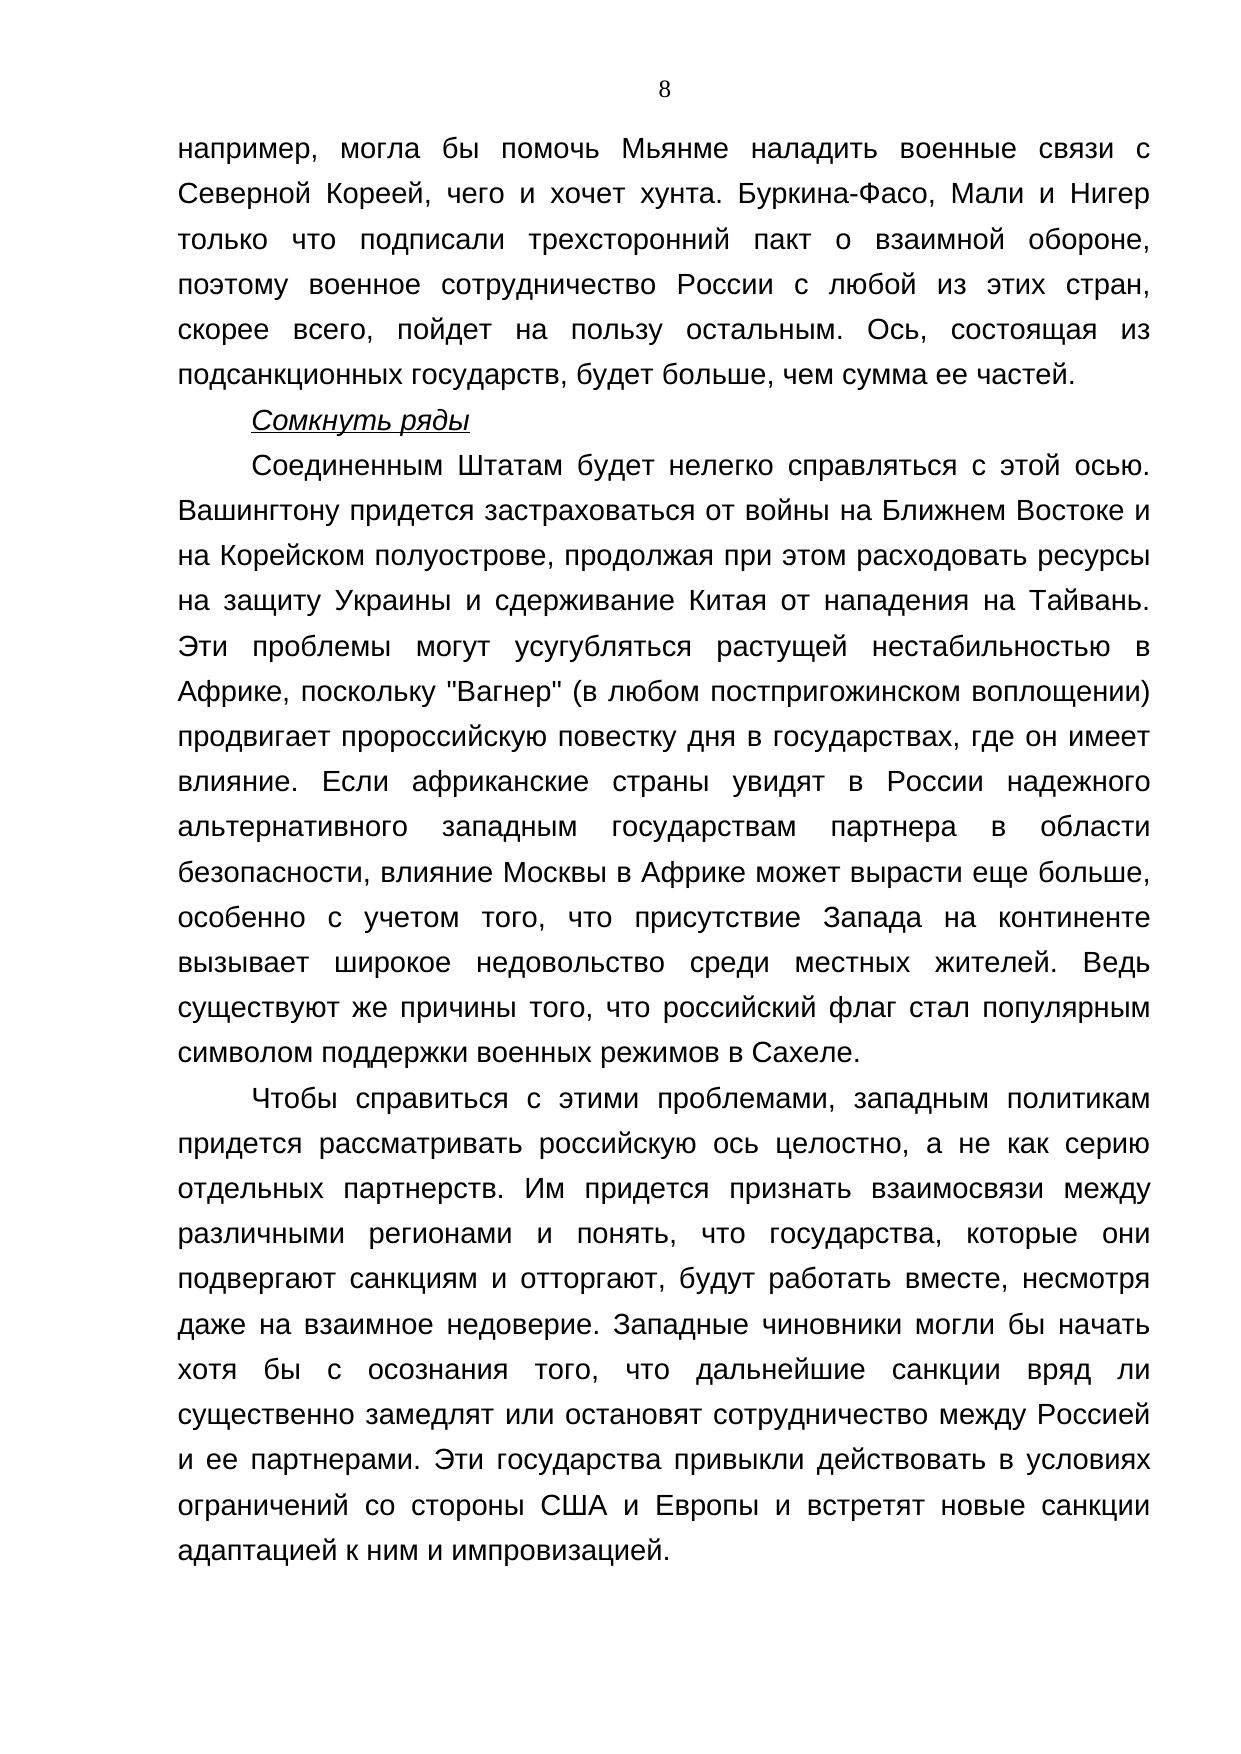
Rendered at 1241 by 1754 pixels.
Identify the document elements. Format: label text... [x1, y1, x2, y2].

text Чтобы справиться с этими проблемами, западным политикам придется рассматривать российскую ось целостно, а не как серию отдельных партнерств. Им придется признать взаимосвязи между различными регионами и понять, что государства, которые они подвергают санкциям и отторгают, будут работать вместе, несмотря даже на взаимное недоверие. Западные чиновники могли бы начать хотя бы с осознания того, что дальнейшие санкции вряд ли существенно замедлят или остановят сотрудничество между Россией и ее партнерами. Эти государства привыкли действовать в условиях ограничений со стороны США и Европы и встретят новые санкции адаптацией к ним и импровизацией. [177, 1081, 1152, 1566]
text Сомкнуть ряды [177, 402, 1152, 436]
text Соединенным Штатам будет нелегко справляться с этой осью. Вашингтону придется застраховаться от войны на Ближнем Востоке и на Корейском полуострове, продолжая при этом расходовать ресурсы на защиту Украины и сдерживание Китая от нападения на Тайвань. Эти проблемы могут усугубляться растущей нестабильностью в Африке, поскольку "Вагнер" (в любом постпригожинском воплощении) продвигает пророссийскую повестку дня в государствах, где он имеет влияние. Если африканские страны увидят в России надежного альтернативного западным государствам партнера в области безопасности, влияние Москвы в Африке может вырасти еще больше, особенно с учетом того, что присутствие Запада на континенте вызывает широкое недовольство среди местных жителей. Ведь существуют же причины того, что российский флаг стал популярным символом поддержки военных режимов в Сахеле. [177, 448, 1152, 1069]
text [177, 131, 1152, 391]
